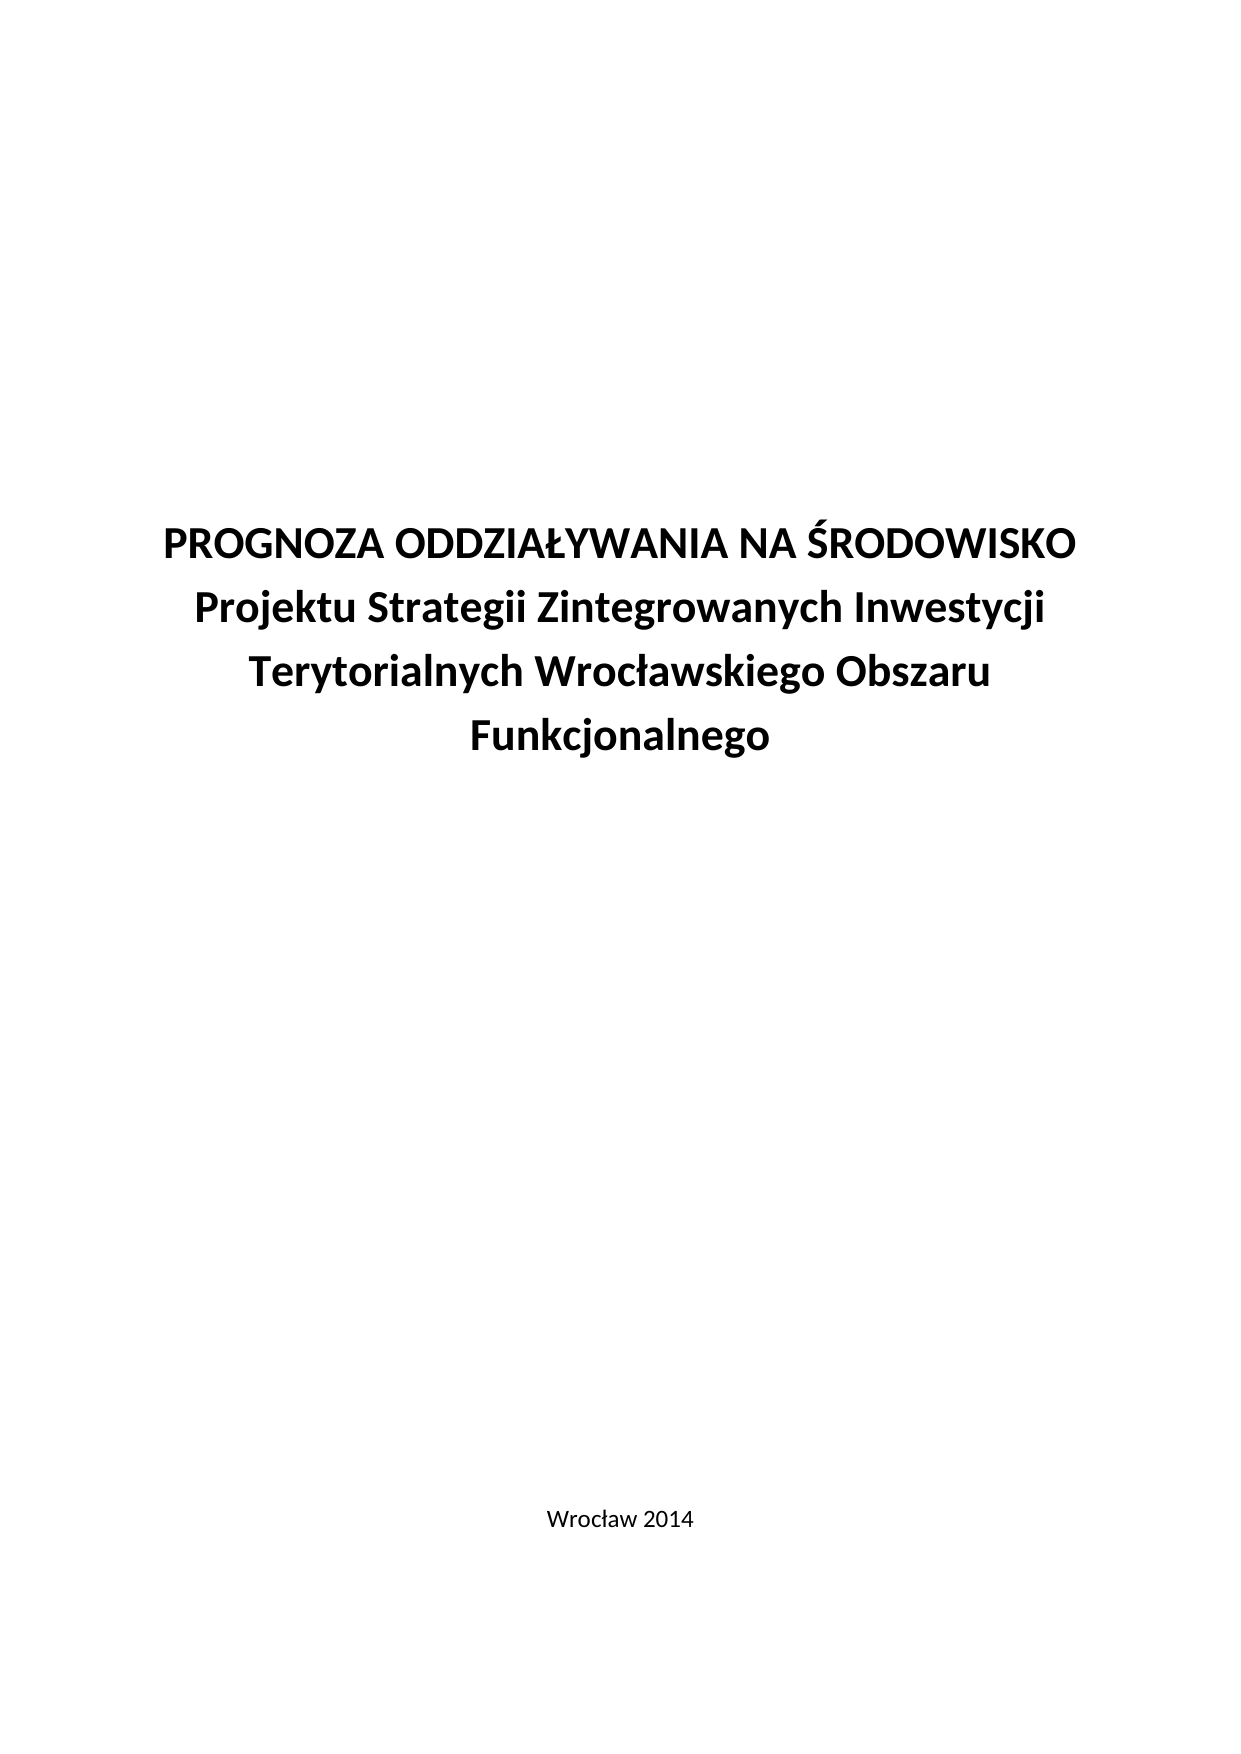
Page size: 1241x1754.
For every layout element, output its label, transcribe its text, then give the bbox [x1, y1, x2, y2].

text Wrocław 2014 [148, 1503, 1092, 1534]
text Projektu Strategii Zintegrowanych Inwestycji Terytorialnych Wrocławskiego Obszaru Funkcjonalnego [148, 578, 1092, 762]
text PROGNOZA ODDZIAŁYWANIA NA ŚRODOWISKO [148, 513, 1092, 569]
